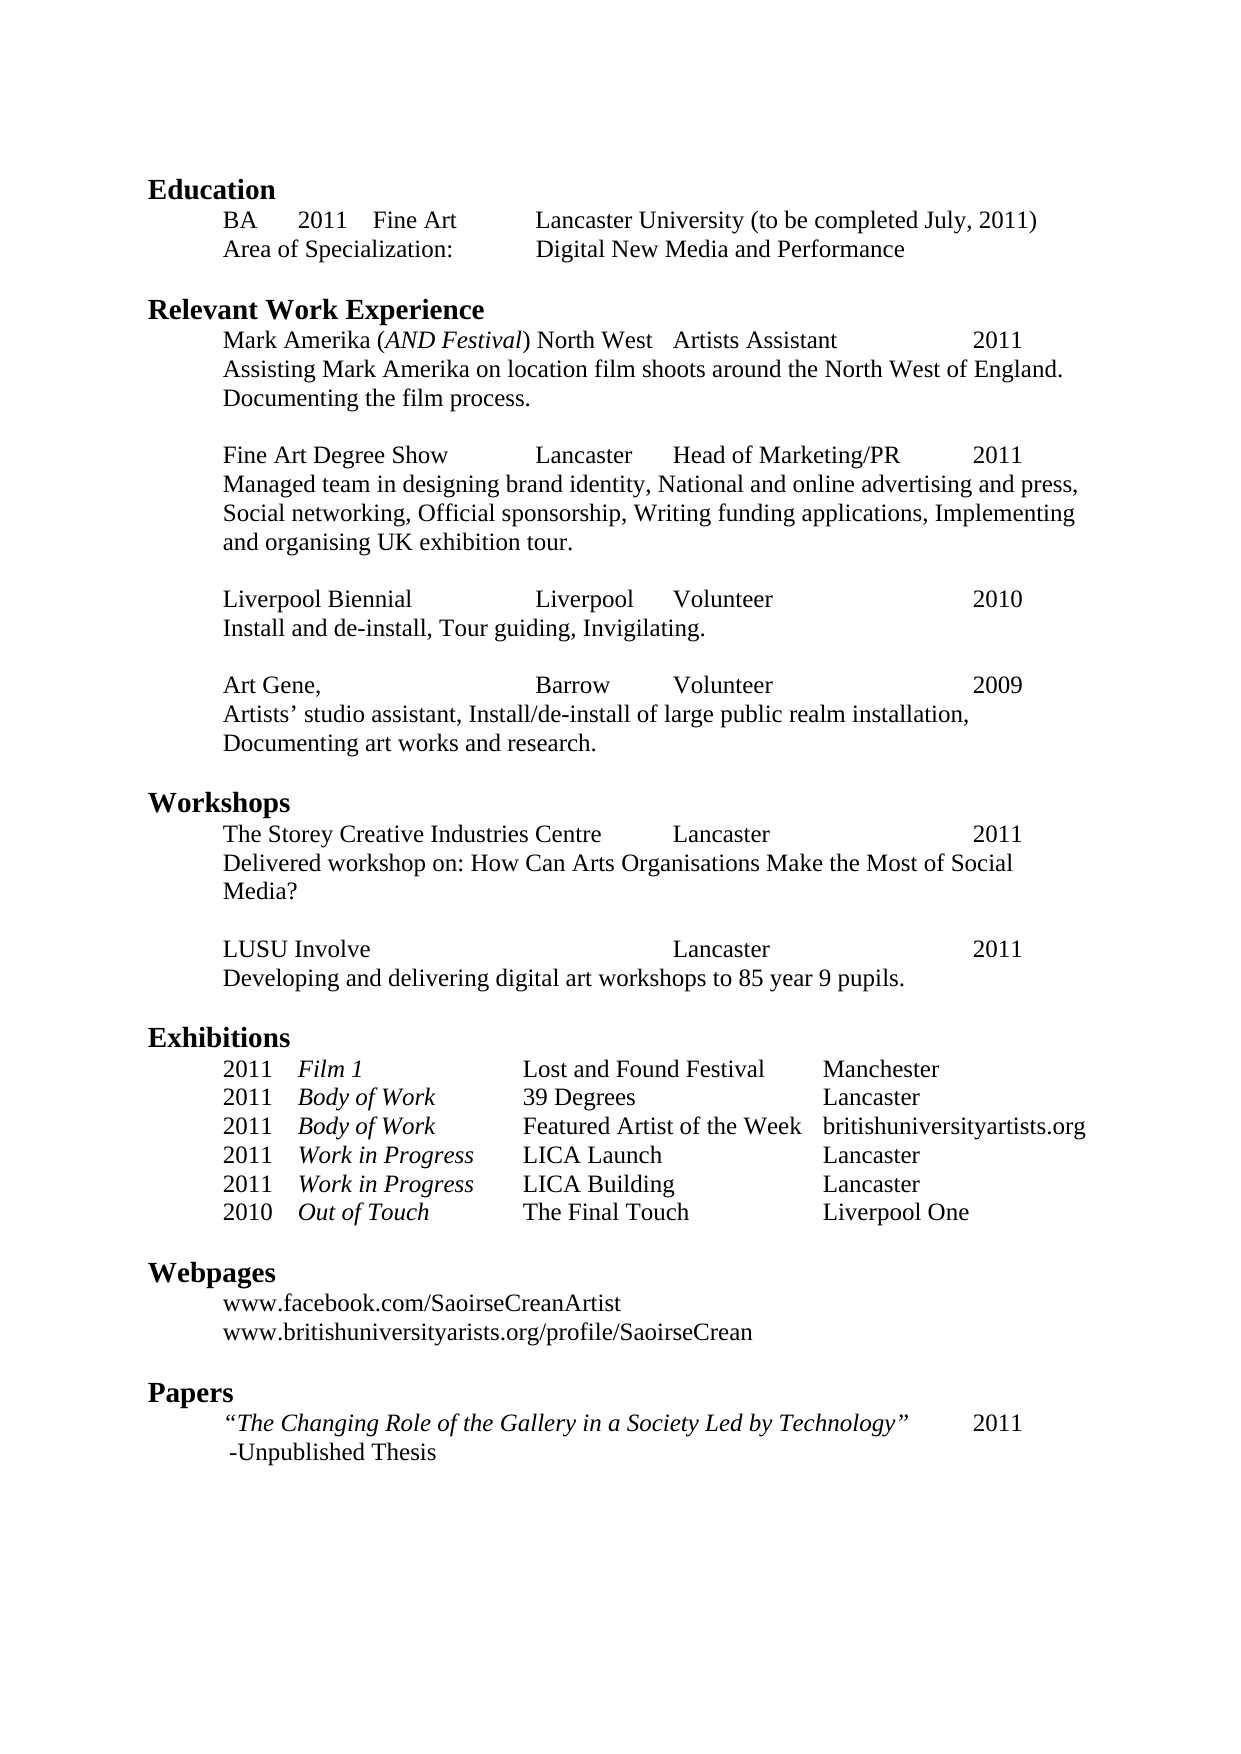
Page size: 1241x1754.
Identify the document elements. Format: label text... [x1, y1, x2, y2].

text “The Changing Role of the Gallery in a Society Led by Technology” 2011 [223, 1408, 1093, 1437]
text Workshops [148, 785, 1093, 819]
text 2011 Body of Work 39 Degrees Lancaster [148, 1082, 1093, 1111]
text Assisting Mark Amerika on location film shoots around the North West of England. Documenting the film process. [223, 354, 1093, 412]
text Managed team in designing brand identity, National and online advertising and press, Social networking, Official sponsorship, Writing funding applications, Implementing and organising UK exhibition tour. [223, 469, 1093, 555]
text Delivered workshop on: How Can Arts Organisations Make the Most of Social Media? [223, 848, 1093, 905]
text 2010 Out of Touch The Final Touch Liverpool One [148, 1197, 1093, 1226]
text Education [148, 172, 1093, 206]
text Area of Specialization: Digital New Media and Performance [148, 234, 1093, 263]
text LUSU Involve Lancaster 2011 [148, 934, 1093, 963]
text Artists’ studio assistant, Install/de-install of large public realm installation, Documenting art works and research. [223, 699, 1093, 757]
text 2011 Film 1 Lost and Found Festival Manchester [148, 1054, 1093, 1082]
text Mark Amerika (AND Festival) North West Artists Assistant 2011 [148, 325, 1093, 354]
text www.facebook.com/SaoirseCreanArtist [148, 1288, 1093, 1317]
text Fine Art Degree Show Lancaster Head of Marketing/PR 2011 [148, 440, 1093, 469]
text BA 2011 Fine Art Lancaster University (to be completed July, 2011) [148, 206, 1093, 234]
text Exhibitions [148, 1020, 1093, 1054]
text 2011 Body of Work Featured Artist of the Week britishuniversityartists.org 2011 Work in Progress LICA Launch Lancaster [148, 1111, 1093, 1169]
text Relevant Work Experience [148, 292, 1093, 325]
text The Storey Creative Industries Centre Lancaster 2011 [148, 819, 1093, 848]
text Install and de-install, Tour guiding, Invigilating. [148, 613, 1093, 642]
text Developing and delivering digital art workshops to 85 year 9 pupils. [148, 963, 1093, 991]
text Art Gene, Barrow Volunteer 2009 [148, 670, 1093, 699]
text -Unpublished Thesis [223, 1437, 1093, 1466]
text Liverpool Biennial Liverpool Volunteer 2010 [148, 584, 1115, 613]
text 2011 Work in Progress LICA Building Lancaster [148, 1169, 1093, 1197]
text Webpages [148, 1255, 1093, 1288]
text Papers [148, 1375, 1093, 1408]
text www.britishuniversityarists.org/profile/SaoirseCrean [148, 1317, 1093, 1346]
